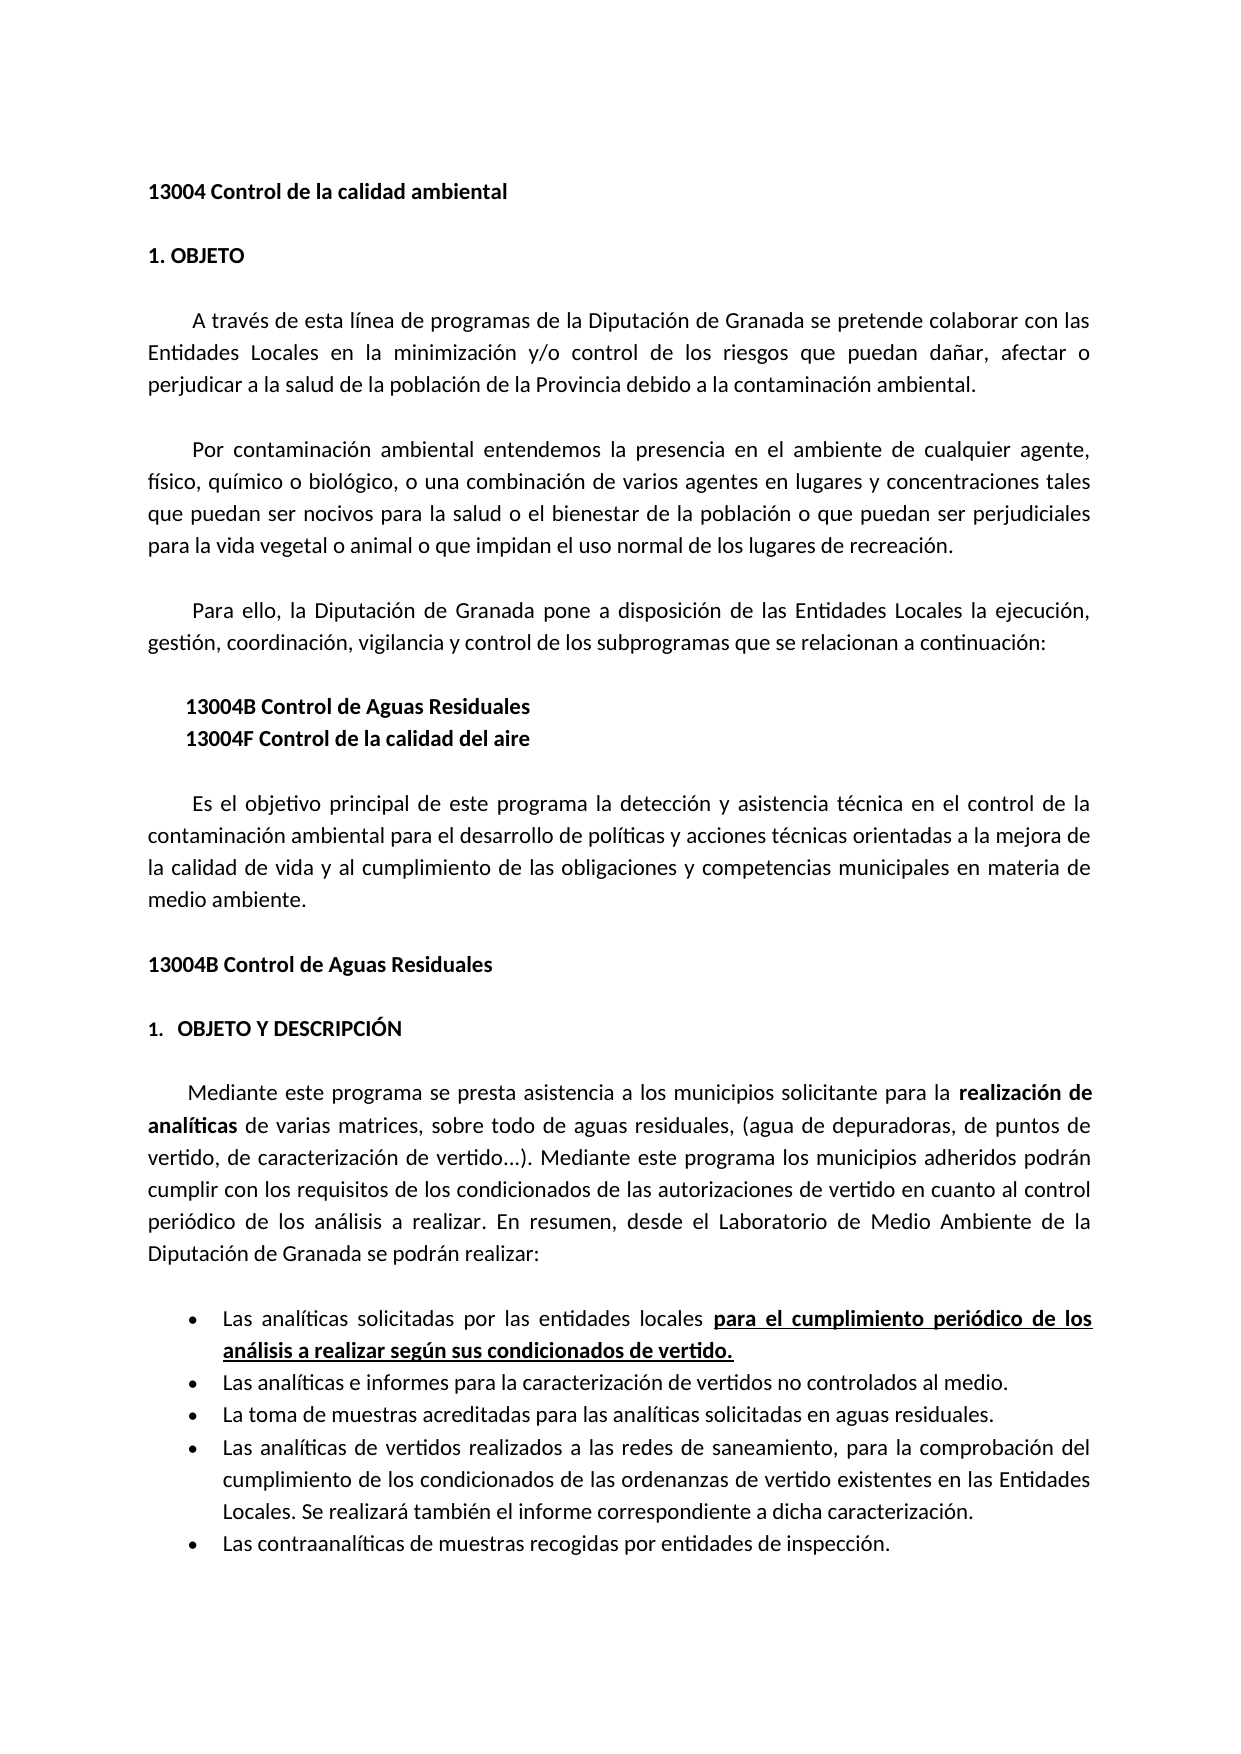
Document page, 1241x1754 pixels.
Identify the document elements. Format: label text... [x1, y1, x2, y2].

text Para ello, la Diputación de Granada pone a disposición de las Entidades Locales la ejecución, gestión, coordinación, vigilancia y control de los subprogramas que se relacionan a continuación: [148, 596, 1092, 656]
list Las analíticas e informes para la caracterización de vertidos no controlados al medio. [187, 1368, 1092, 1396]
title 13004 Control de la calidad ambiental [148, 177, 1092, 205]
text Mediante este programa se presta asistencia a los municipios solicitante para la realización de analíticas de varias matrices, sobre todo de aguas residuales, (agua de depuradoras, de puntos de vertido, de caracterización de vertido...). Mediante este programa los municipios adheridos podrán cumplir con los requisitos de los condicionados de las autorizaciones de vertido en cuanto al control periódico de los análisis a realizar. En resumen, desde el Laboratorio de Medio Ambiente de la Diputación de Granada se podrán realizar: [148, 1078, 1092, 1267]
list Las contraanalíticas de muestras recogidas por entidades de inspección. [187, 1529, 1092, 1557]
list Las analíticas solicitadas por las entidades locales para el cumplimiento periódico de los análisis a realizar según sus condicionados de vertido. [187, 1304, 1092, 1364]
text A través de esta línea de programas de la Diputación de Granada se pretende colaborar con las Entidades Locales en la minimización y/o control de los riesgos que puedan dañar, afectar o perjudicar a la salud de la población de la Provincia debido a la contaminación ambiental. [148, 306, 1092, 398]
list La toma de muestras acreditadas para las analíticas solicitadas en aguas residuales. [187, 1400, 1092, 1428]
text 13004B Control de Aguas Residuales [148, 950, 1092, 978]
list Las analíticas de vertidos realizados a las redes de saneamiento, para la comprobación del cumplimiento de los condicionados de las ordenanzas de vertido existentes en las Entidades Locales. Se realizará también el informe correspondiente a dicha caracterización. [187, 1433, 1092, 1525]
text 13004B Control de Aguas Residuales [185, 692, 1092, 720]
text Por contaminación ambiental entendemos la presencia en el ambiente de cualquier agente, físico, químico o biológico, o una combinación de varios agentes en lugares y concentraciones tales que puedan ser nocivos para la salud o el bienestar de la población o que puedan ser perjudiciales para la vida vegetal o animal o que impidan el uso normal de los lugares de recreación. [148, 435, 1092, 559]
list OBJETO Y DESCRIPCIÓN [148, 1014, 1092, 1042]
text 13004F Control de la calidad del aire [185, 724, 1092, 752]
text 1. OBJETO [148, 242, 1092, 270]
text Es el objetivo principal de este programa la detección y asistencia técnica en el control de la contaminación ambiental para el desarrollo de políticas y acciones técnicas orientadas a la mejora de la calidad de vida y al cumplimiento de las obligaciones y competencias municipales en materia de medio ambiente. [148, 789, 1092, 913]
